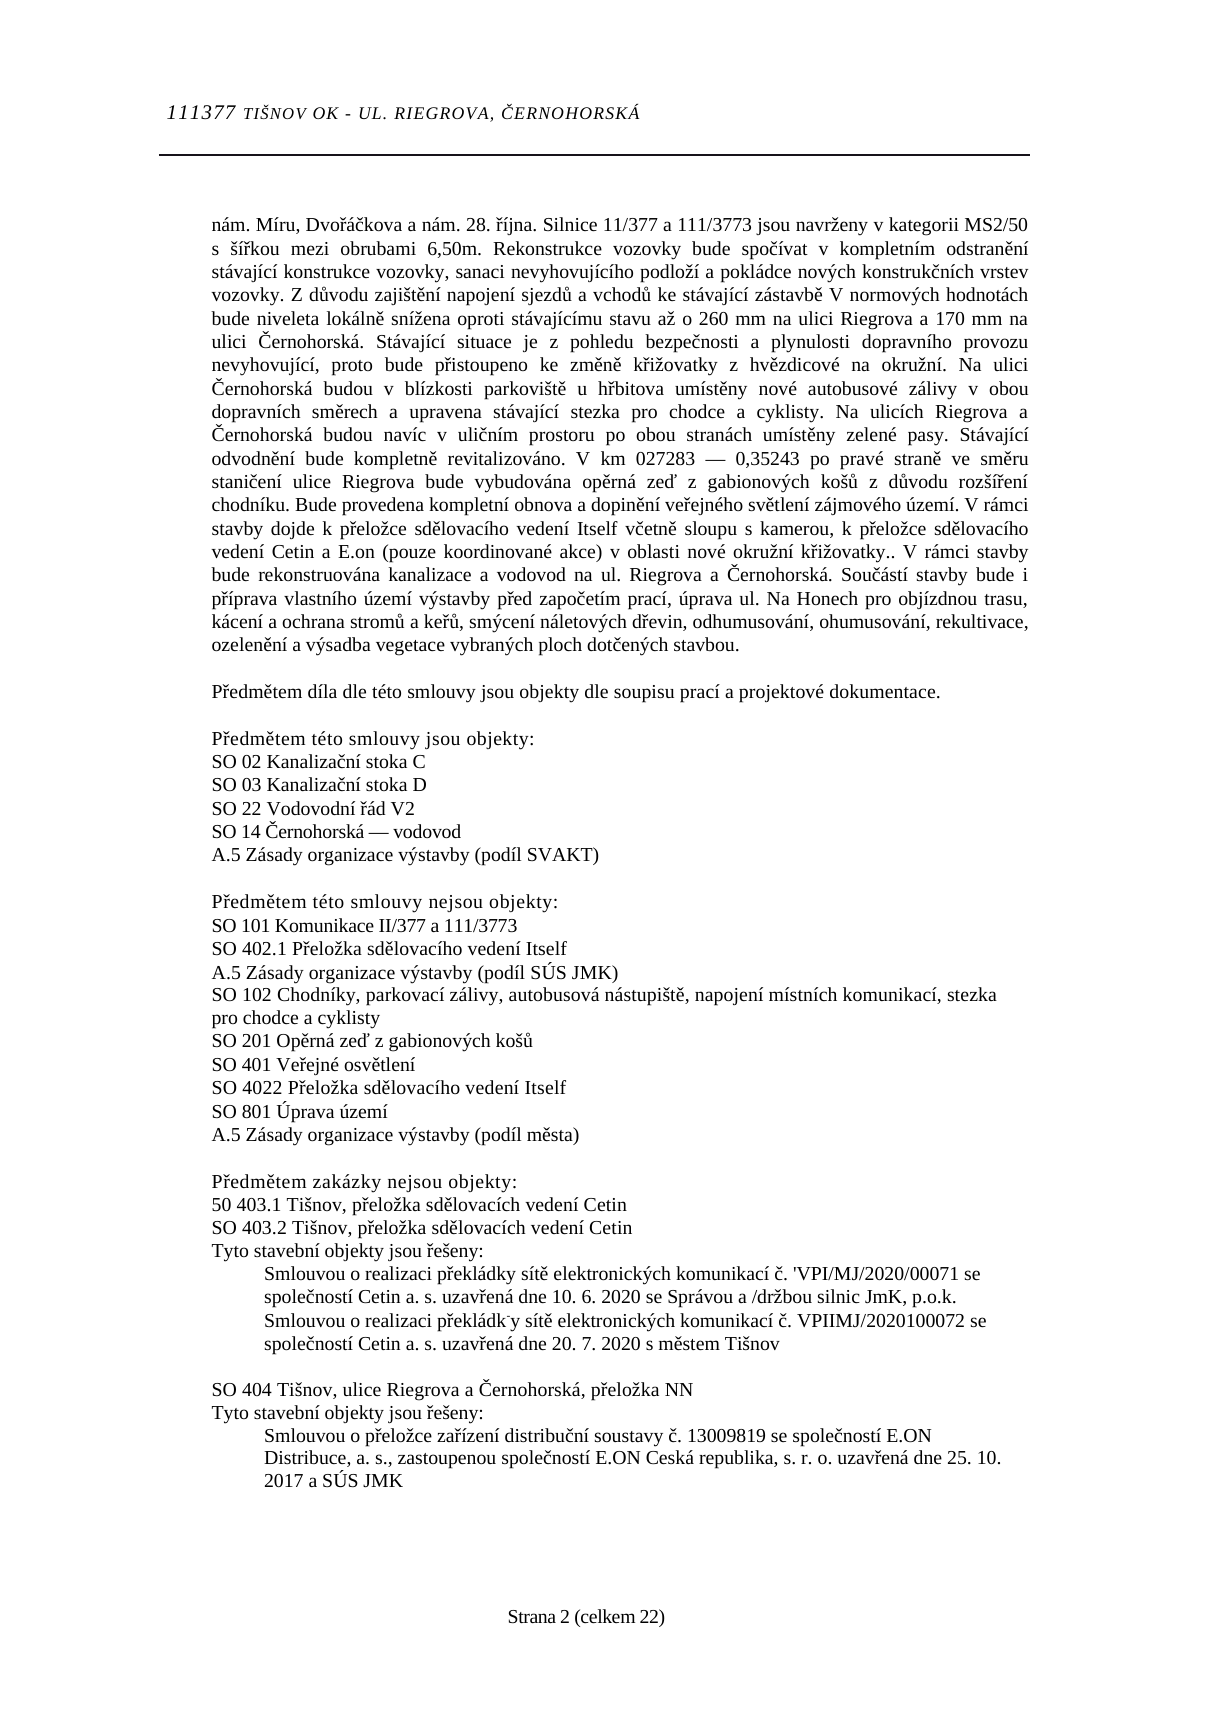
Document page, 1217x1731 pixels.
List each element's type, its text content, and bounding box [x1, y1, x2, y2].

text SO 02 Kanalizační stoka C [211, 750, 1030, 773]
text Předmětem této smlouvy nejsou objekty: [211, 890, 1030, 913]
text 111377 TIŠNOV OK - UL. RIEGROVA, ČERNOHORSKÁ [166, 100, 1030, 124]
text SO 201 Opěrná zeď z gabionových košů [211, 1029, 1030, 1053]
text Předmětem zakázky nejsou objekty: [211, 1170, 1030, 1193]
text SO 22 Vodovodní řád V2 [211, 797, 1030, 820]
text SO 4022 Přeložka sdělovacího vedení Itself [211, 1077, 1030, 1099]
text SO 402.1 Přeložka sdělovacího vedení Itself [211, 937, 1030, 960]
text A.5 Zásady organizace výstavby (podíl města) [211, 1123, 1030, 1146]
text A.5 Zásady organizace výstavby (podíl SVAKT) [211, 843, 1030, 867]
text nám. Míru, Dvořáčkova a nám. 28. října. Silnice 11/377 a 111/3773 jsou navrženy v kategorii MS2/50 s šířkou mezi obrubami 6,50m. Rekonstrukce vozovky bude spočívat v kompletním odstranění stávající konstrukce vozovky, sanaci nevyhovujícího podloží a pokládce nových konstrukčních vrstev vozovky. Z důvodu zajištění napojení sjezdů a vchodů ke stávající zástavbě V normových hodnotách bude niveleta lokálně snížena oproti stávajícímu stavu až o 260 mm na ulici Riegrova a 170 mm na ulici Černohorská. Stávající situace je z pohledu bezpečnosti a plynulosti dopravního provozu nevyhovující, proto bude přistoupeno ke změně křižovatky z hvězdicové na okružní. Na ulici Černohorská budou v blízkosti parkoviště u hřbitova umístěny nové autobusové zálivy v obou dopravních směrech a upravena stávající stezka pro chodce a cyklisty. Na ulicích Riegrova a Černohorská budou navíc v uličním prostoru po obou stranách umístěny zelené pasy. Stávající odvodnění bude kompletně revitalizováno. V km 027283 — 0,35243 po pravé straně ve směru staničení ulice Riegrova bude vybudována opěrná zeď z gabionových košů z důvodu rozšíření chodníku. Bude provedena kompletní obnova a dopinění veřejného světlení zájmového území. V rámci stavby dojde k přeložce sdělovacího vedení Itself včetně sloupu s kamerou, k přeložce sdělovacího vedení Cetin a E.on (pouze koordinované akce) v oblasti nové okružní křižovatky.. V rámci stavby bude rekonstruována kanalizace a vodovod na ul. Riegrova a Černohorská. Součástí stavby bude i příprava vlastního území výstavby před započetím prací, úprava ul. Na Honech pro objízdnou trasu, kácení a ochrana stromů a keřů, smýcení náletových dřevin, odhumusování, ohumusování, rekultivace, ozelenění a výsadba vegetace vybraných ploch dotčených stavbou. [211, 213, 1030, 656]
text SO 101 Komunikace II/377 a 111/3773 [211, 913, 1030, 937]
text Smlouvou o přeložce zařízení distribuční soustavy č. 13009819 se společností E.ON Distribuce, a. s., zastoupenou společností E.ON Ceská republika, s. r. o. uzavřená dne 25. 10. 2017 a SÚS JMK [264, 1424, 1022, 1491]
text Předmětem díla dle této smlouvy jsou objekty dle soupisu prací a projektové dokumentace. [211, 680, 1030, 703]
text Předmětem této smlouvy jsou objekty: [211, 726, 1030, 749]
text Tyto stavební objekty jsou řešeny: [211, 1239, 1030, 1262]
text SO 801 Úprava území [211, 1099, 1030, 1123]
text SO 401 Veřejné osvětlení [211, 1053, 1030, 1077]
text A.5 Zásady organizace výstavby (podíl SÚS JMK) [211, 961, 1030, 984]
text SO 404 Tišnov, ulice Riegrova a Černohorská, přeložka NN [211, 1377, 1030, 1401]
text pro chodce a cyklisty [211, 1006, 1030, 1029]
text SO 03 Kanalizační stoka D [211, 773, 1030, 797]
text SO 14 Černohorská — vodovod [211, 820, 1030, 843]
text Tyto stavební objekty jsou řešeny: [211, 1401, 1030, 1424]
text Smlouvou o realizaci překládky sítě elektronických komunikací č. 'VPI/MJ/2020/00071 se společností Cetin a. s. uzavřená dne 10. 6. 2020 se Správou a /držbou silnic JmK, p.o.k. Smlouvou o realizaci překládk-y sítě elektronických komunikací č. VPIIMJ/2020100072 se společností Cetin a. s. uzavřená dne 20. 7. 2020 s městem Tišnov [264, 1262, 1030, 1355]
text 50 403.1 Tišnov, přeložka sdělovacích vedení Cetin [211, 1193, 1030, 1216]
text SO 403.2 Tišnov, přeložka sdělovacích vedení Cetin [211, 1216, 1030, 1239]
text SO 102 Chodníky, parkovací zálivy, autobusová nástupiště, napojení místních komunikací, stezka [211, 984, 1030, 1006]
